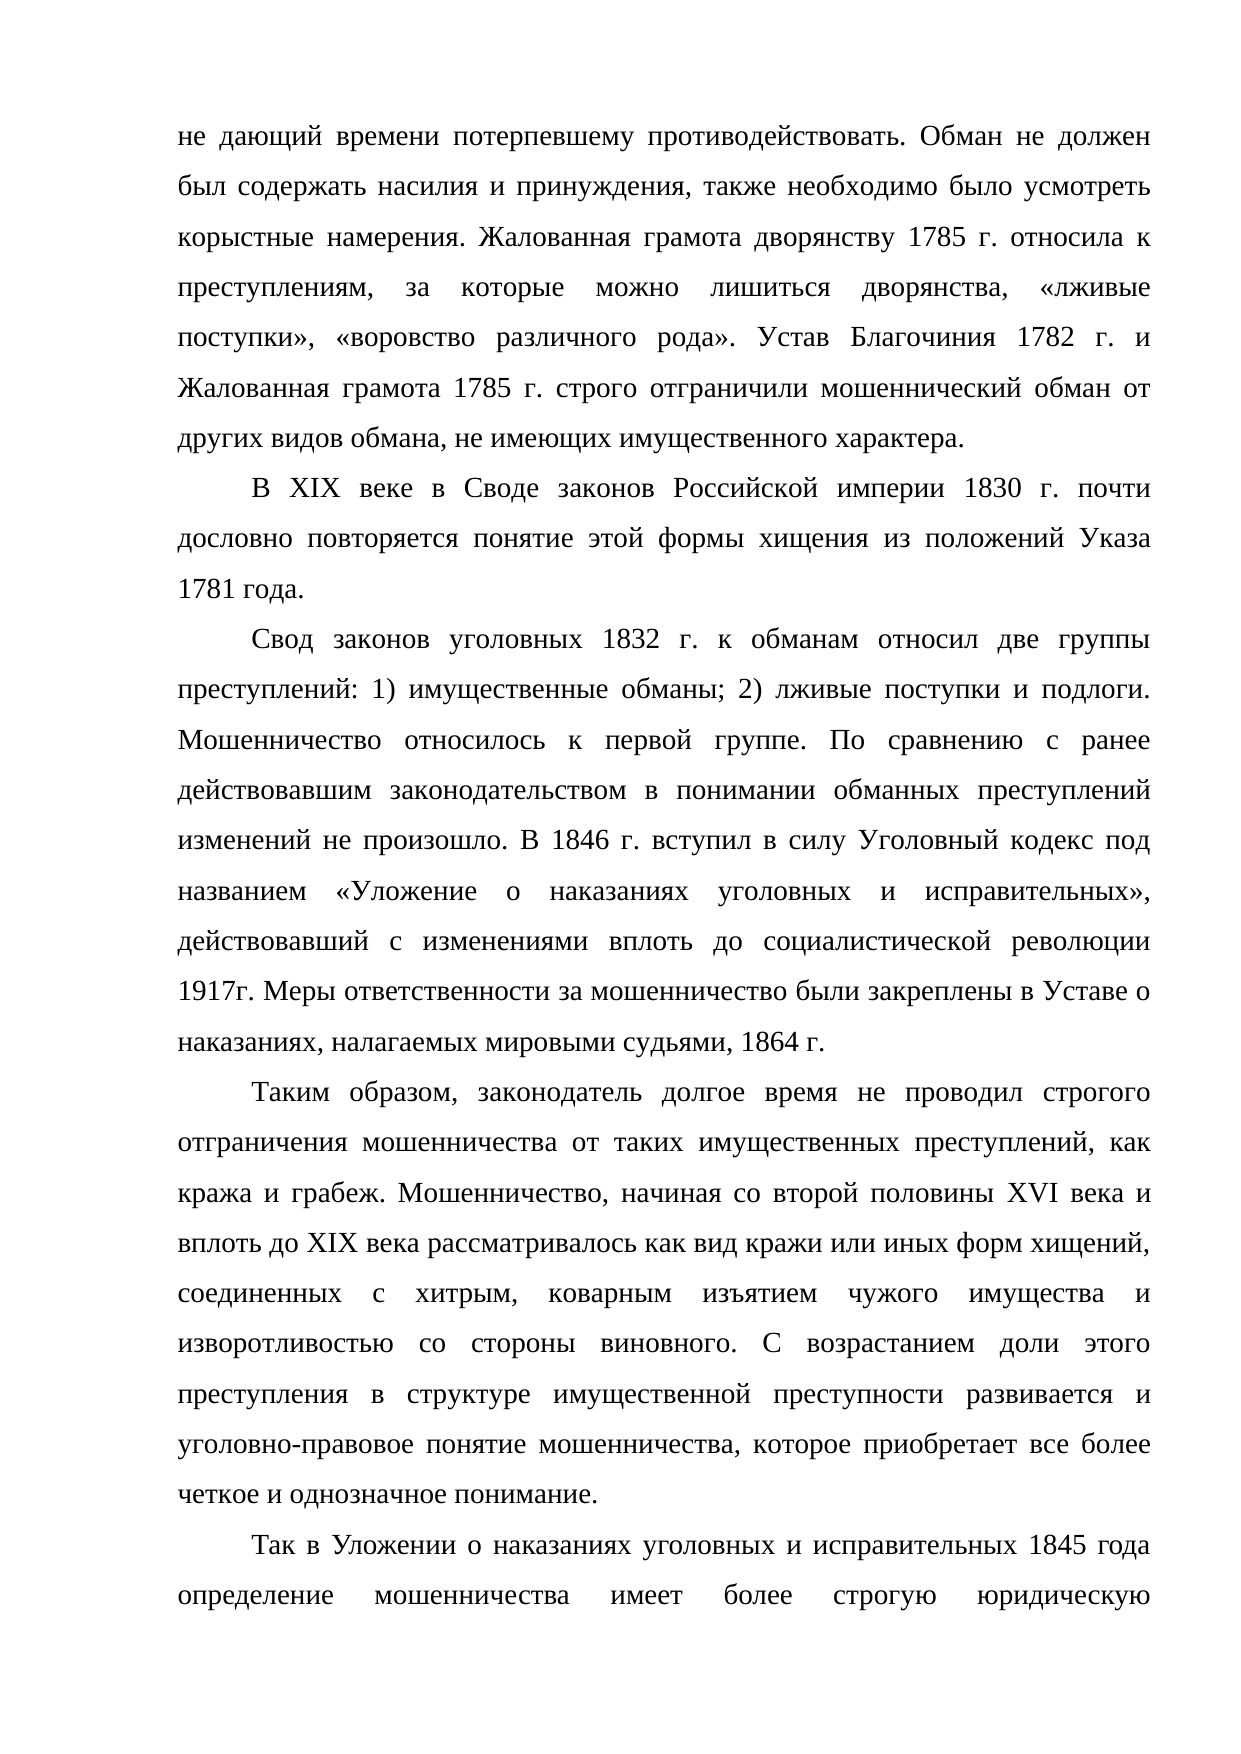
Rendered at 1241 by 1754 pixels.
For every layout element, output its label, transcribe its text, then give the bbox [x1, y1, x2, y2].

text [177, 1527, 1152, 1611]
text Таким образом, законодатель долгое время не проводил строгого отграничения мошенничества от таких имущественных преступлений, как кража и грабеж. Мошенничество, начиная со второй половины XVI века и вплоть до XIX века рассматривалось как вид кражи или иных форм хищений, соединенных с хитрым, коварным изъятием чужого имущества и изворотливостью со стороны виновного. С возрастанием доли этого преступления в структуре имущественной преступности развивается и уголовно-правовое понятие мошенничества, которое приобретает все более четкое и однозначное понимание. [177, 1074, 1152, 1510]
text В XIX веке в Своде законов Российской империи 1830 г. почти дословно повторяется понятие этой формы хищения из положений Указа 1781 года. [177, 470, 1152, 604]
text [177, 118, 1152, 453]
text Свод законов уголовных 1832 г. к обманам относил две группы преступлений: 1) имущественные обманы; 2) лживые поступки и подлоги. Мошенничество относилось к первой группе. По сравнению с ранее действовавшим законодательством в понимании обманных преступлений изменений не произошло. В 1846 г. вступил в силу Уголовный кодекс под названием «Уложение о наказаниях уголовных и исправительных», действовавший с изменениями вплоть до социалистической революции 1917г. Меры ответственности за мошенничество были закреплены в Уставе о наказаниях, налагаемых мировыми судьями, 1864 г. [177, 621, 1152, 1057]
